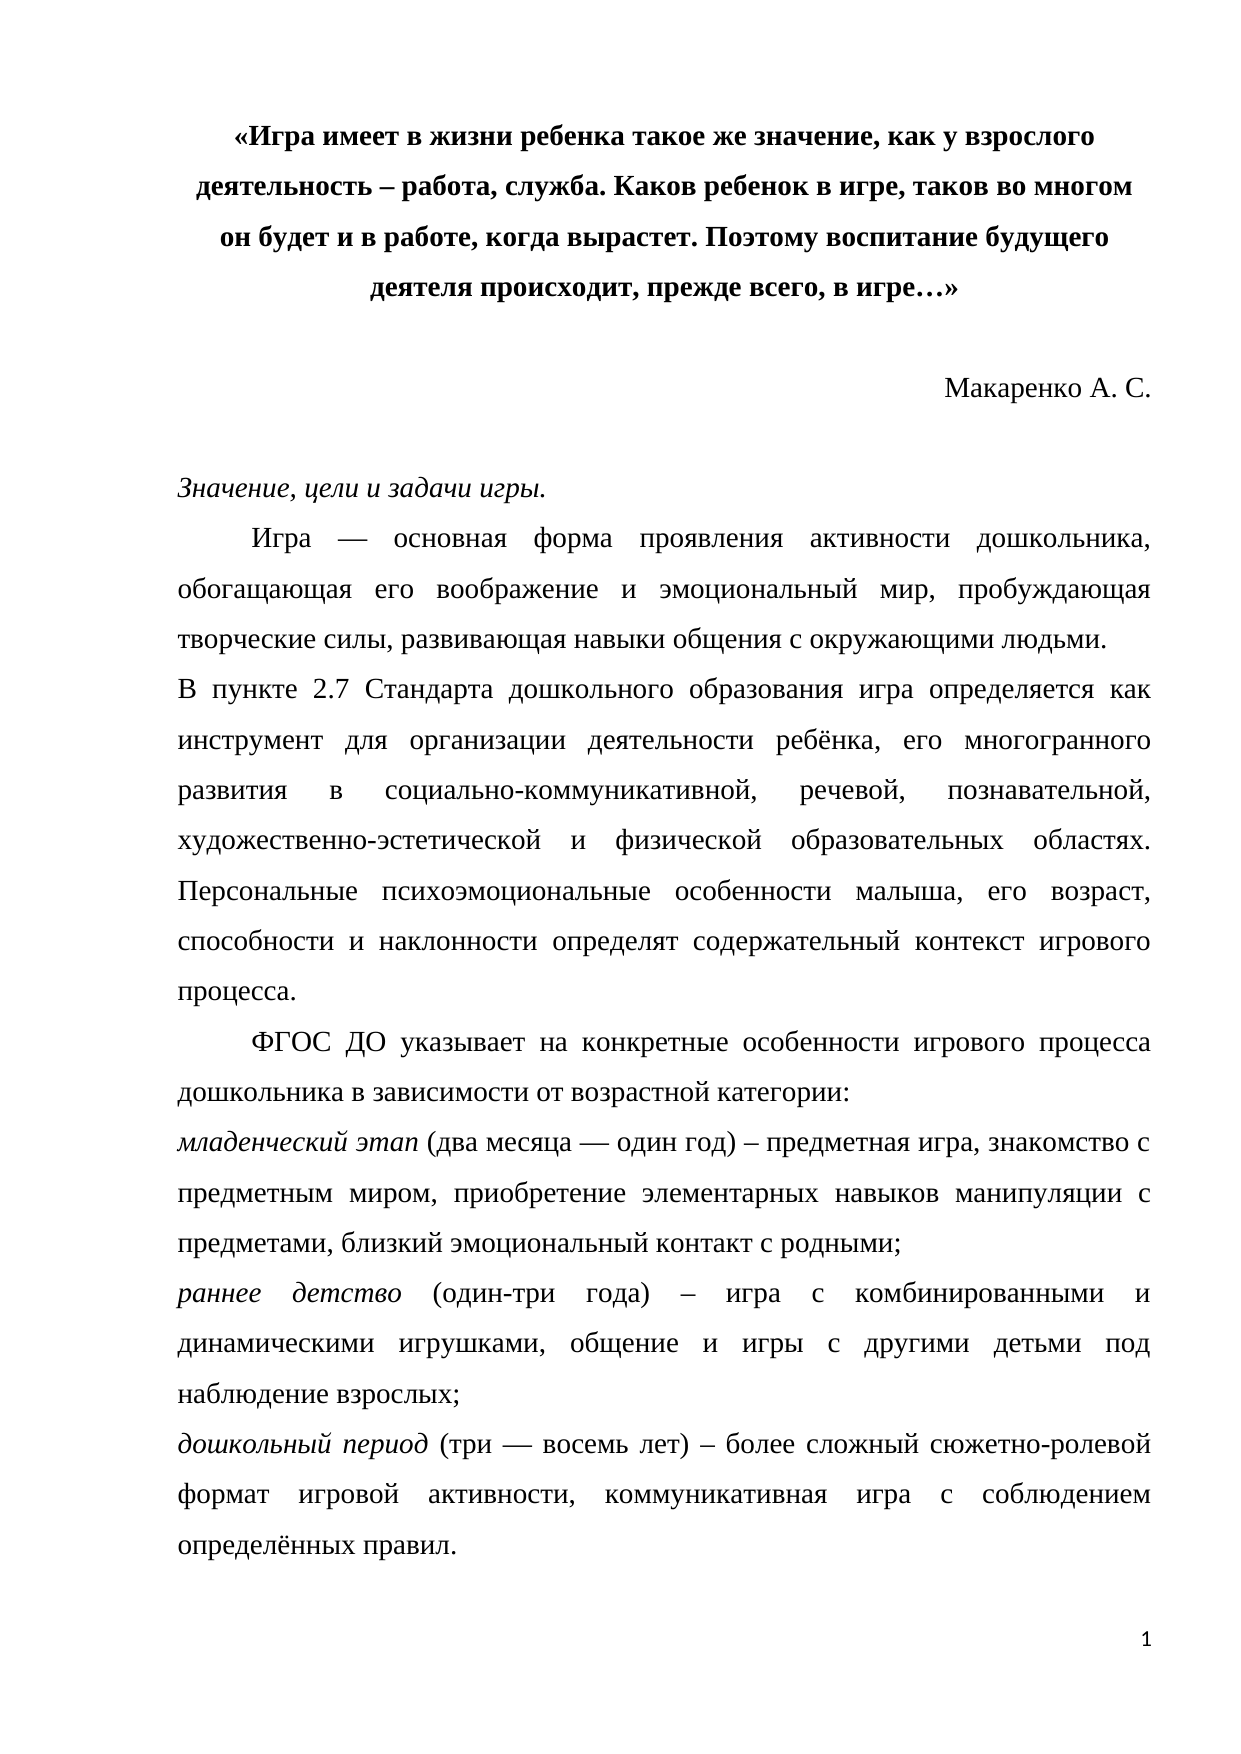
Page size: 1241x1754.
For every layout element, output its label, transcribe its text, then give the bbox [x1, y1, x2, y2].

text В пункте 2.7 Стандарта дошкольного образования игра определяется как инструмент для организации деятельности ребёнка, его многогранного развития в социально-коммуникативной, речевой, познавательной, художественно-эстетической и физической образовательных областях. Персональные психоэмоциональные особенности малыша, его возраст, способности и наклонности определят содержательный контекст игрового процесса. [177, 672, 1152, 1007]
text «Игра имеет в жизни ребенка такое же значение, как у взрослого деятельность – работа, служба. Каков ребенок в игре, таков во многом он будет и в работе, когда вырастет. Поэтому воспитание будущего деятеля происходит, прежде всего, в игре…» [177, 118, 1152, 303]
text Игра — основная форма проявления активности дошкольника, обогащающая его воображение и эмоциональный мир, пробуждающая творческие силы, развивающая навыки общения с окружающими людьми. [177, 521, 1152, 655]
text младенческий этап (два месяца — один год) – предметная игра, знакомство с предметным миром, приобретение элементарных навыков манипуляции с предметами, близкий эмоциональный контакт с родными; [177, 1124, 1152, 1258]
text раннее детство (один-три года) – игра с комбинированными и динамическими игрушками, общение и игры с другими детьми под наблюдение взрослых; [177, 1275, 1152, 1409]
text дошкольный период (три — восемь лет) – более сложный сюжетно-ролевой формат игровой активности, коммуникативная игра с соблюдением определённых правил. [177, 1426, 1152, 1560]
text Значение, цели и задачи игры. [177, 470, 1152, 504]
text Макаренко А. С. [177, 370, 1152, 403]
text ФГОС ДО указывает на конкретные особенности игрового процесса дошкольника в зависимости от возрастной категории: [177, 1024, 1152, 1108]
